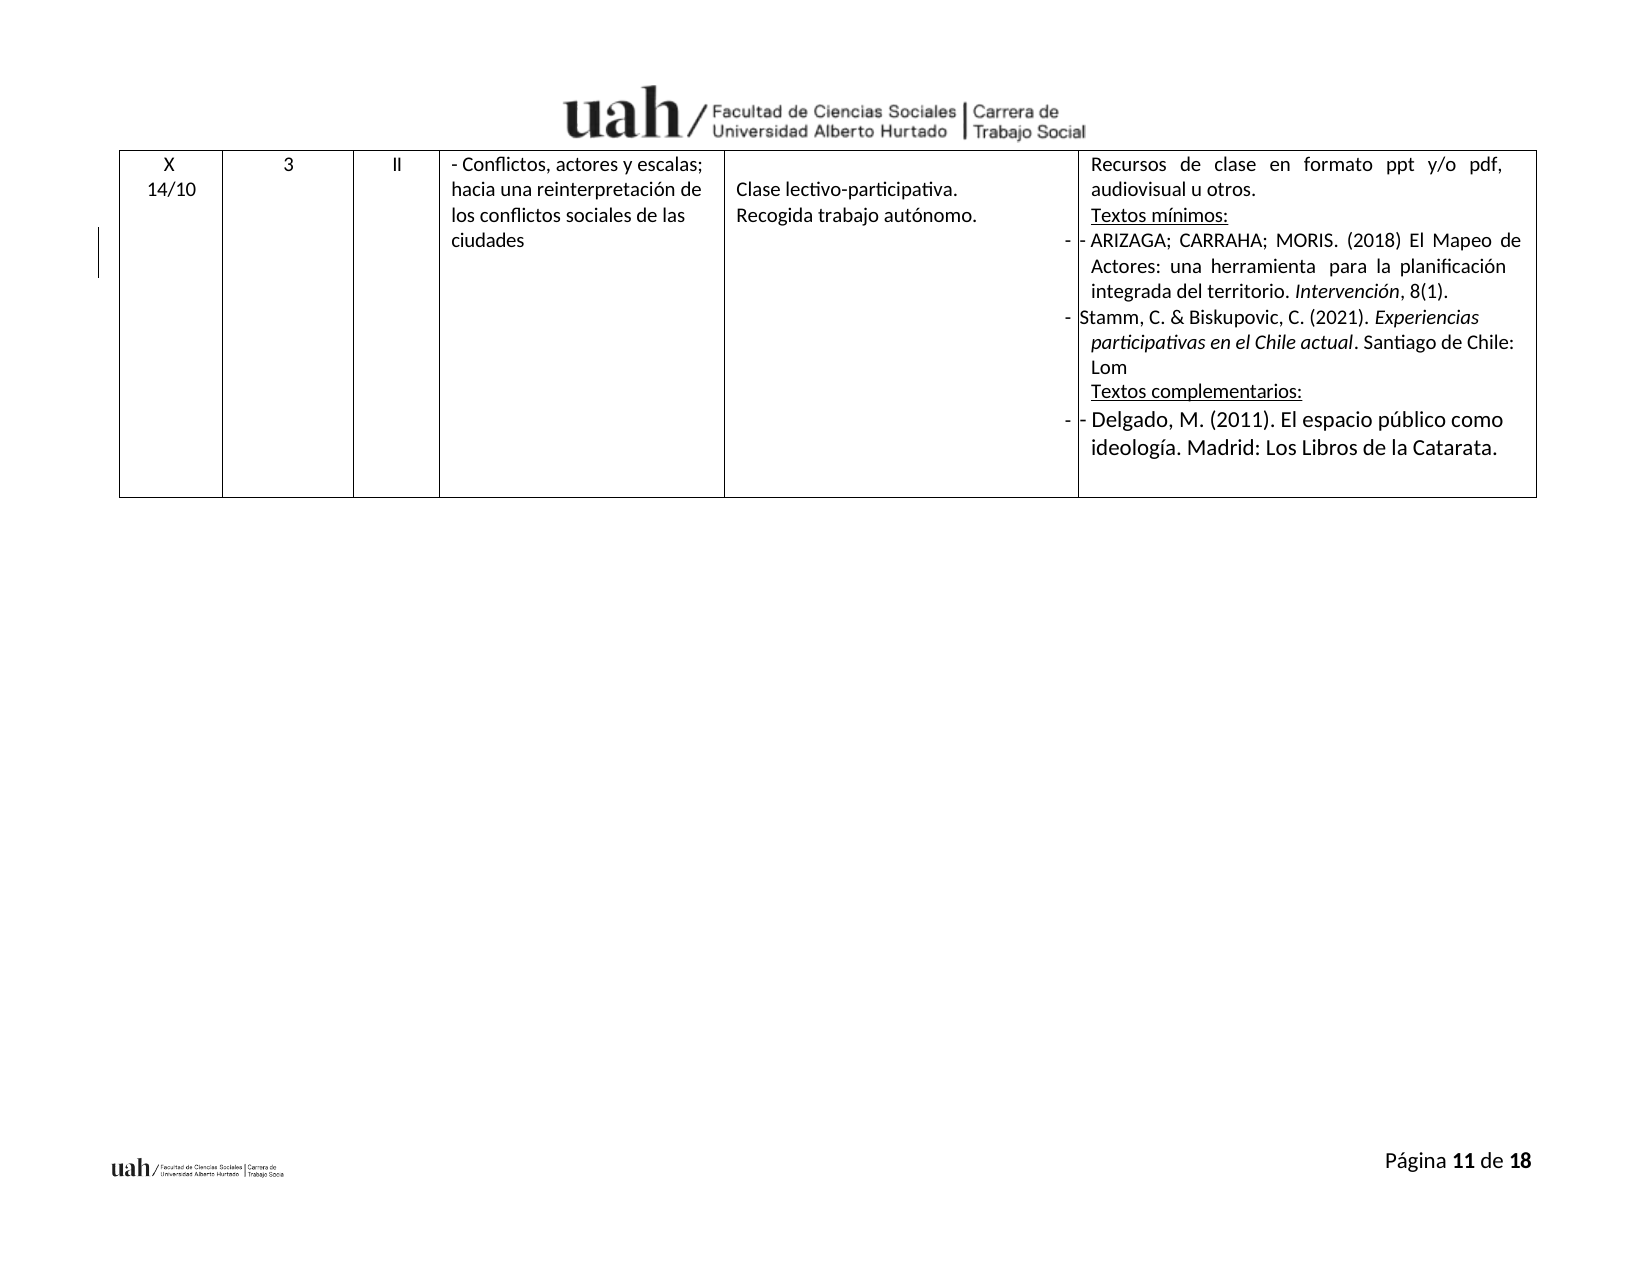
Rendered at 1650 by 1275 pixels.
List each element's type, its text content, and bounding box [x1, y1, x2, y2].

table_cell - Conflictos, actores y escalas; hacia una reinterpretación de los conflictos sociales de las ciudades [440, 151, 724, 497]
table_cell Clase lectivo-participativa. Recogida trabajo autónomo. [725, 151, 1078, 497]
table_cell X 14/10 [120, 151, 222, 497]
table_cell Recursos de clase en formato ppt y/o pdf, audiovisual u otros. Textos mínimos: - ARIZAGA; CARRAHA; MORIS. (2018) El Mapeo de Actores: una herramienta para la planificación integrada del territorio. Intervención, 8(1). Stamm, C. & Biskupovic, C. (2021). Experiencias participativas en el Chile actual. Santiago de Chile: Lom Textos complementarios: - Delgado, M. (2011). El espacio público como ideología. Madrid: Los Libros de la Catarata. [1079, 151, 1536, 497]
picture [110, 1157, 284, 1178]
table_cell 3 [223, 151, 353, 497]
table_cell II [354, 151, 439, 497]
picture [562, 85, 1086, 143]
